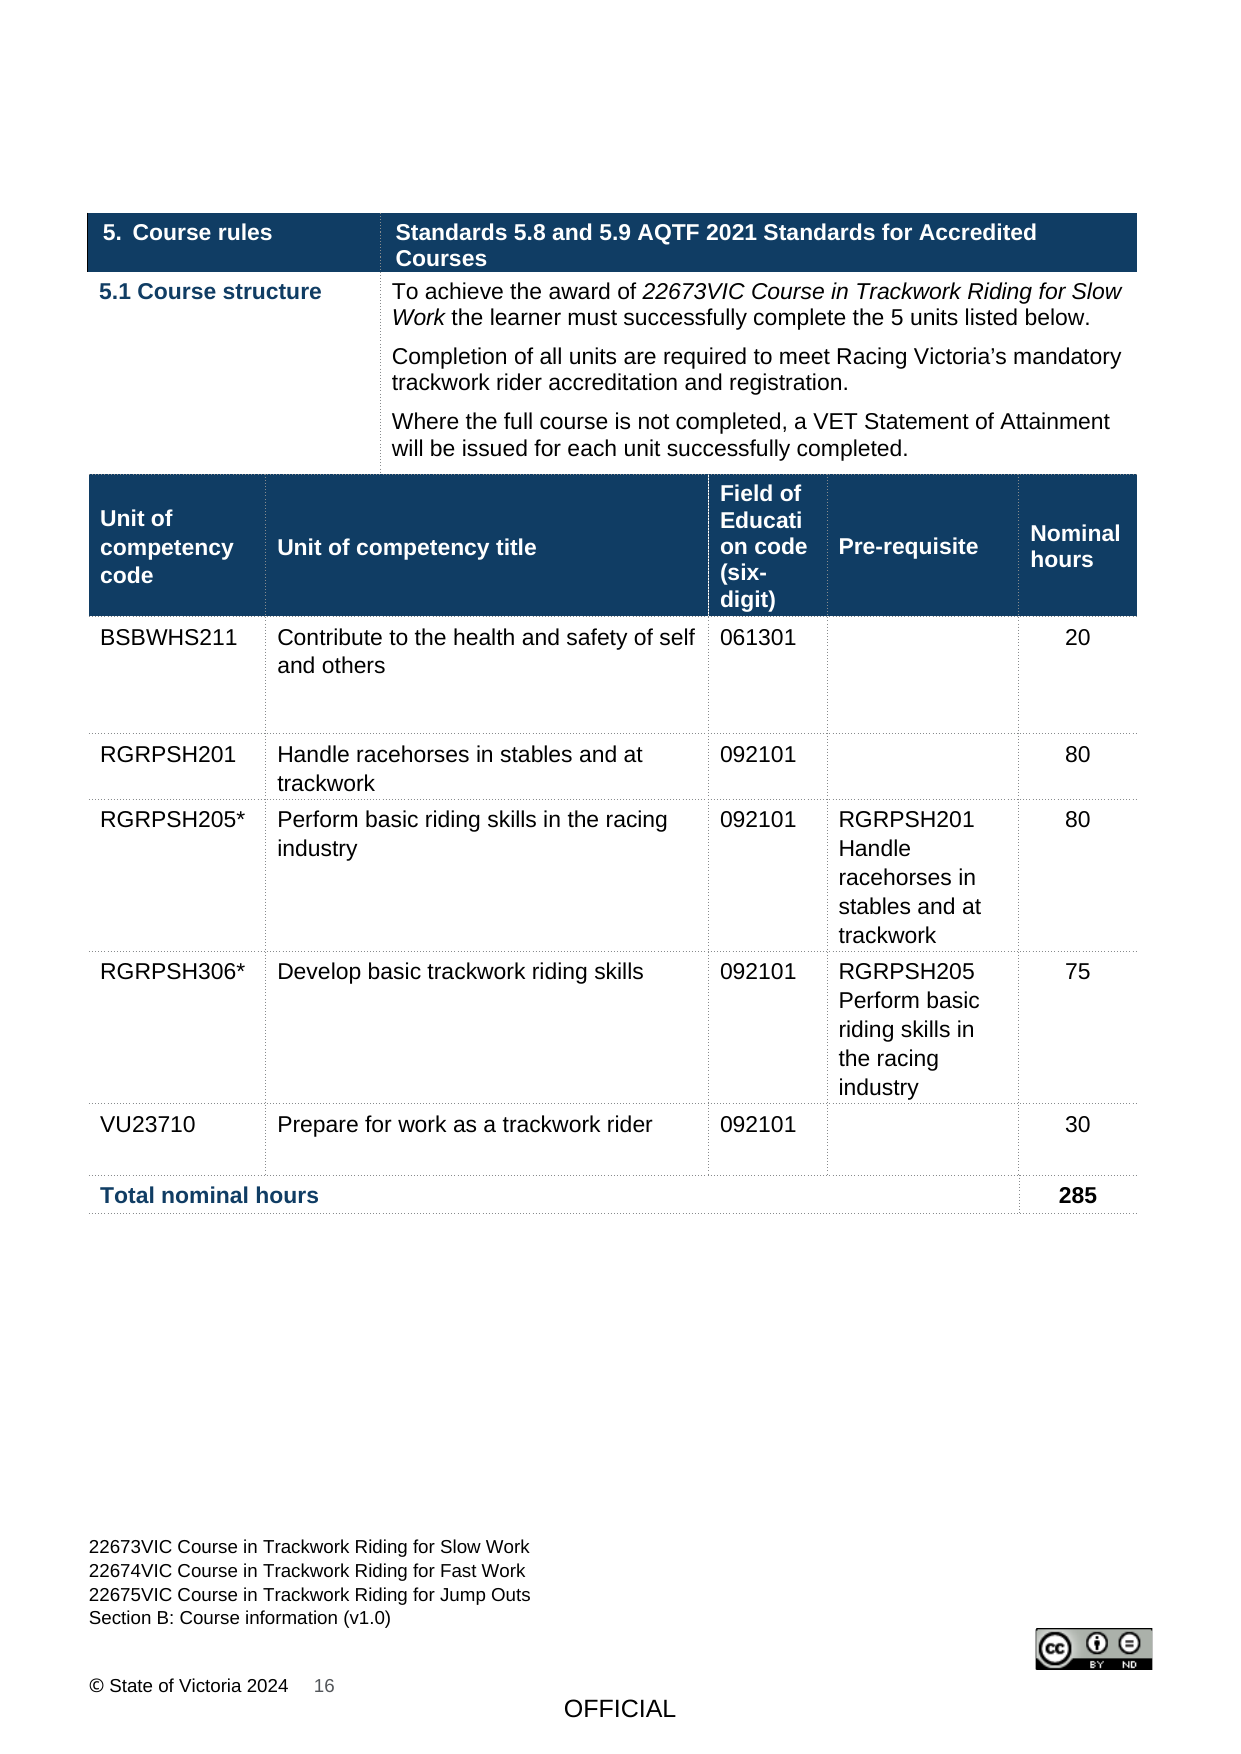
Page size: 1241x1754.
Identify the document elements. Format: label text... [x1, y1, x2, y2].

table_cell 061301 [709, 616, 827, 733]
table_cell RGRPSH205* [89, 799, 266, 951]
table_cell 092101 [709, 951, 827, 1103]
table_cell Field of Education code (six-digit) [709, 474, 827, 616]
table_cell RGRPSH201 Handle racehorses in stables and at trackwork [827, 799, 1019, 951]
table_cell RGRPSH205 Perform basic riding skills in the racing industry [827, 951, 1019, 1103]
table_header Standards 5.8 and 5.9 AQTF 2021 Standards for Accredited Courses [380, 213, 1137, 272]
table_cell 80 [1019, 799, 1137, 951]
table_cell VU23710 [89, 1103, 266, 1175]
table_cell [827, 1103, 1019, 1175]
table_cell RGRPSH201 [89, 733, 266, 799]
table_cell Contribute to the health and safety of self and others [266, 616, 708, 733]
table_cell Handle racehorses in stables and at trackwork [266, 733, 708, 799]
table_cell RGRPSH306* [89, 951, 266, 1103]
table_cell [827, 733, 1019, 799]
table_cell Prepare for work as a trackwork rider [266, 1103, 708, 1175]
table_cell 20 [1019, 616, 1137, 733]
table_cell Nominal hours [1019, 474, 1137, 616]
table_cell BSBWHS211 [89, 616, 266, 733]
table_cell 80 [1019, 733, 1137, 799]
table_cell Total nominal hours [89, 1175, 1019, 1212]
table_cell 092101 [709, 733, 827, 799]
table_cell Unit of competency code [89, 474, 266, 616]
table_cell 30 [1019, 1103, 1137, 1175]
table_cell [827, 616, 1019, 733]
table_cell Pre-requisite [827, 474, 1019, 616]
table_cell 285 [1019, 1175, 1137, 1212]
table_cell 092101 [709, 1103, 827, 1175]
table_cell Develop basic trackwork riding skills [266, 951, 708, 1103]
table_cell To achieve the award of 22673VIC Course in Trackwork Riding for Slow Work the learner must successfully complete the 5 units listed below. Completion of all units are required to meet Racing Victoria’s mandatory trackwork rider accreditation and registration. Where the full course is not completed, a VET Statement of Attainment will be issued for each unit successfully completed. [380, 272, 1137, 473]
table_cell 5.1 Course structure [88, 272, 380, 473]
table_header Course rules [88, 213, 380, 272]
table_cell Perform basic riding skills in the racing industry [266, 799, 708, 951]
table_cell 092101 [709, 799, 827, 951]
table_cell Unit of competency title [266, 474, 708, 616]
table_cell 75 [1019, 951, 1137, 1103]
